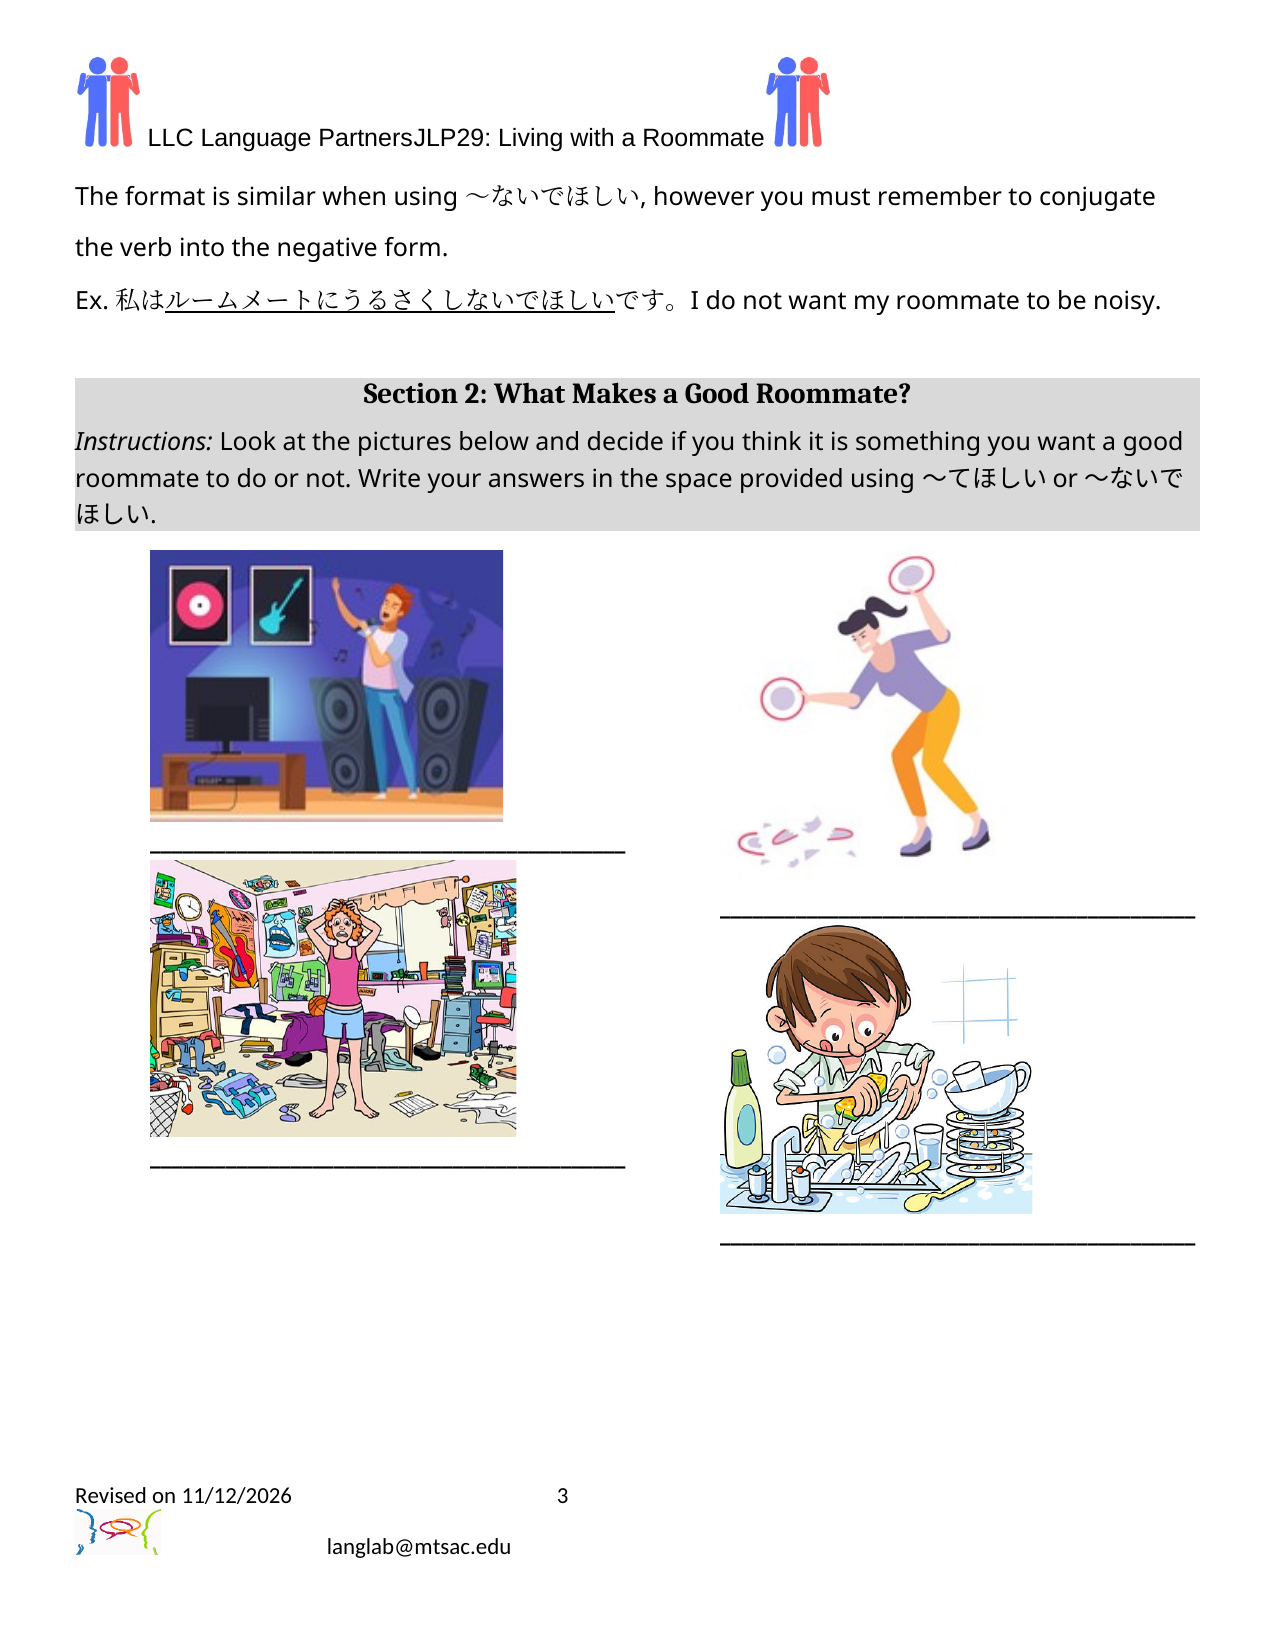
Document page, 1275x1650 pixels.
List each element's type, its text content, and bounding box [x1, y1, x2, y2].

text Ex. 私はルームメートにうるさくしないでほしいです。I do not want my roommate to be noisy. [75, 281, 1200, 317]
picture [720, 925, 1033, 1214]
text The format is similar when using ～ないでほしい, however you must remember to conjugate the verb into the negative form. [75, 176, 1200, 263]
list ____________________________________________ [720, 889, 1200, 923]
picture [150, 550, 504, 822]
list ____________________________________________ [150, 1139, 630, 1172]
picture [75, 1509, 161, 1555]
picture [75, 56, 141, 147]
text Instructions: Look at the pictures below and decide if you think it is something you want a good roommate to do or not. Write your answers in the space provided using ～てほしいor ～ないでほしい. [75, 424, 1200, 531]
picture [150, 860, 517, 1137]
list ____________________________________________ [150, 824, 630, 857]
picture [764, 56, 831, 147]
subtitle Section 2: What Makes a Good Roommate? [75, 378, 1200, 411]
picture [720, 550, 1017, 888]
